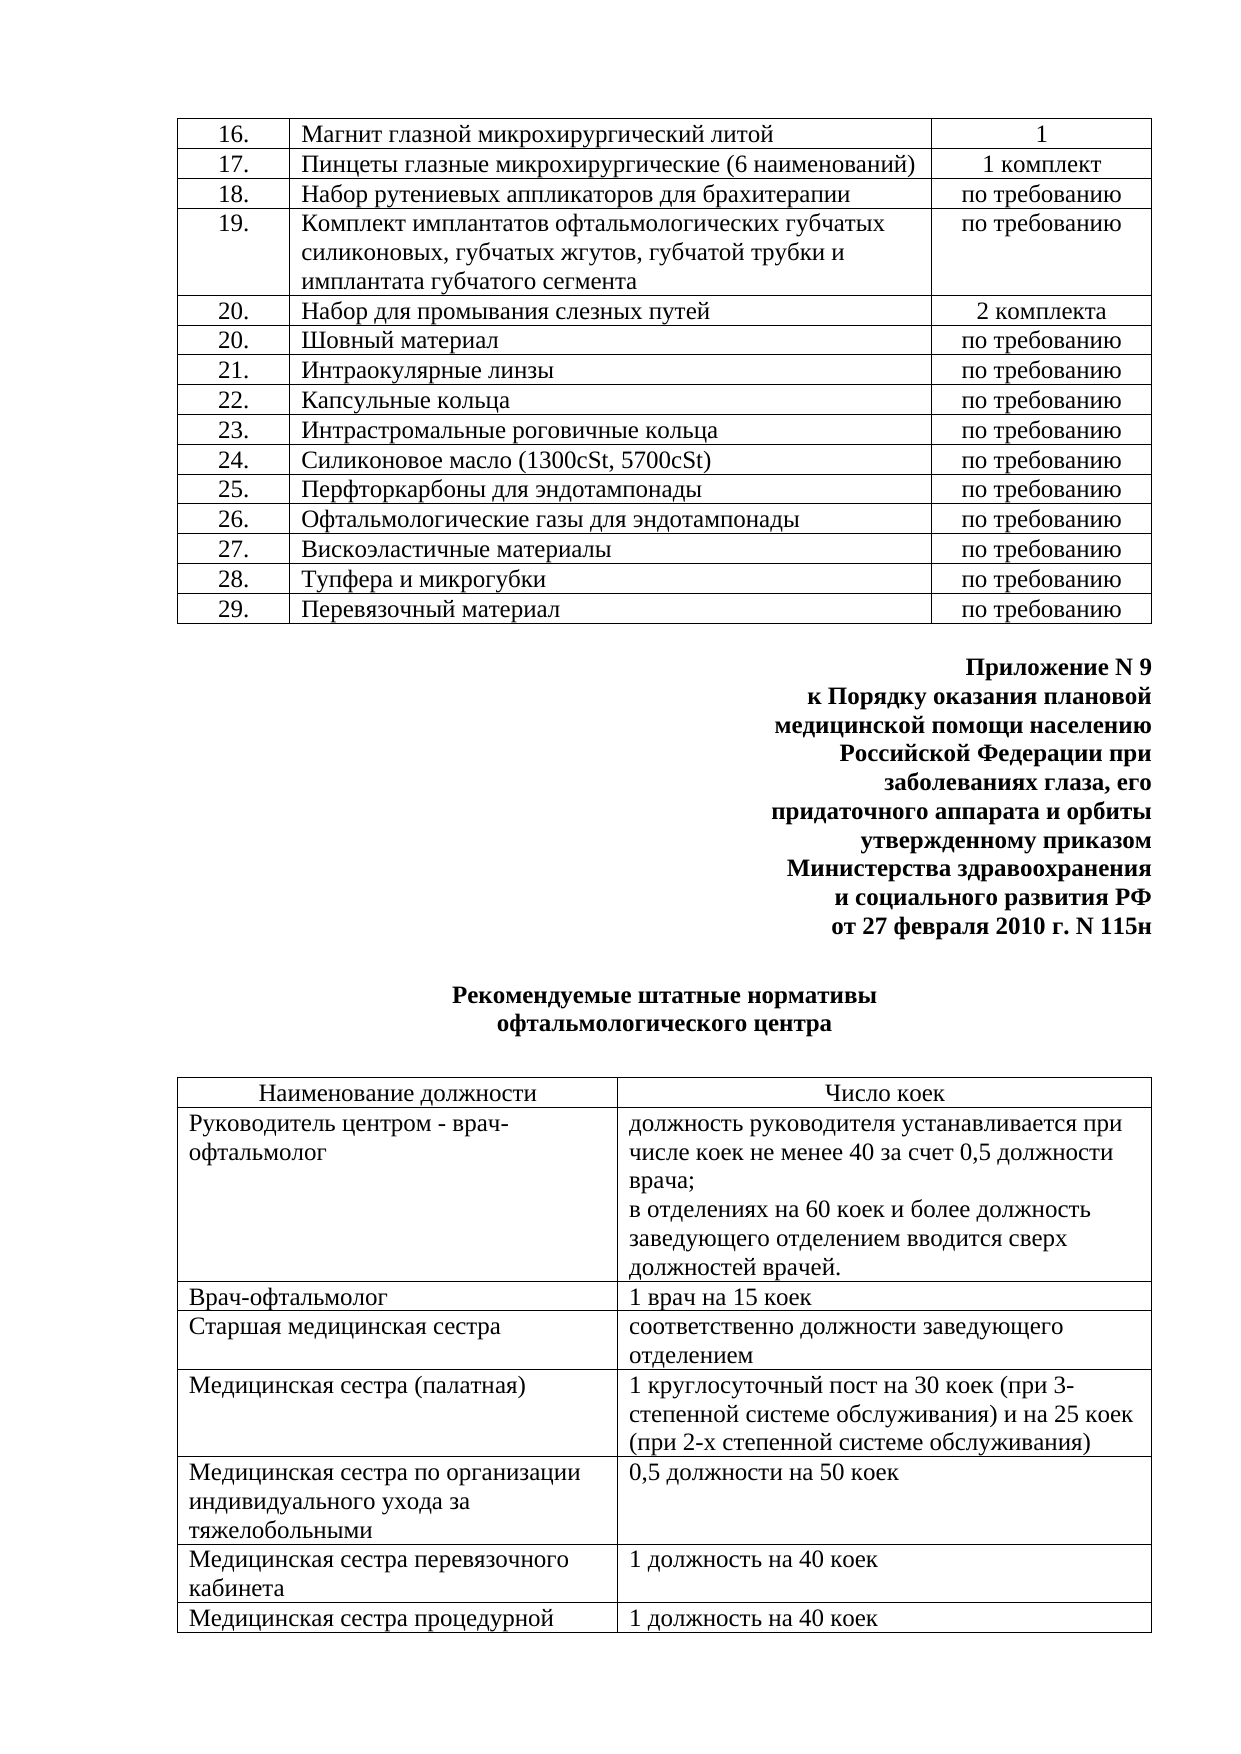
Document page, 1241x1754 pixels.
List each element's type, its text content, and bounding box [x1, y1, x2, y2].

text Рекомендуемые штатные нормативы офтальмологического центра [177, 980, 1152, 1037]
table_cell Врач-офтальмолог [178, 1282, 617, 1310]
table_cell Интраокулярные линзы [290, 355, 931, 384]
table_cell по требованию [932, 355, 1151, 384]
table_cell Капсульные кольца [290, 385, 931, 414]
table_cell 1 должность на 40 коек [618, 1603, 1151, 1632]
table_cell Тупфера и микрогубки [290, 564, 931, 593]
table_cell Руководитель центром - врач-офтальмолог [178, 1108, 617, 1281]
table_cell Перевязочный материал [290, 594, 931, 622]
text Российской Федерации при [177, 738, 1152, 767]
table_cell 23. [178, 415, 289, 444]
table_cell Медицинская сестра перевязочного кабинета [178, 1545, 617, 1602]
text утвержденному приказом [177, 825, 1152, 853]
table_cell Набор рутениевых аппликаторов для брахитерапии [290, 179, 931, 207]
table_cell по требованию [932, 445, 1151, 473]
table_cell соответственно должности заведующего отделением [618, 1311, 1151, 1369]
text заболеваниях глаза, его [177, 767, 1152, 796]
table_cell Перфторкарбоны для эндотампонады [290, 475, 931, 503]
table_cell 16. [178, 119, 289, 148]
table_cell 24. [178, 445, 289, 473]
table_cell должность руководителя устанавливается при числе коек не менее 40 за счет 0,5 должности врача; в отделениях на 60 коек и более должность заведующего отделением вводится сверх должностей врачей. [618, 1108, 1151, 1281]
table_cell 19. [178, 209, 289, 295]
table_cell 22. [178, 385, 289, 414]
table_cell по требованию [932, 385, 1151, 414]
table_cell Шовный материал [290, 326, 931, 354]
table_cell по требованию [932, 326, 1151, 354]
table_cell по требованию [932, 564, 1151, 593]
table_cell по требованию [932, 504, 1151, 533]
table_cell 18. [178, 179, 289, 207]
table_cell Вискоэластичные материалы [290, 534, 931, 563]
table_cell по требованию [932, 475, 1151, 503]
table_cell Комплект имплантатов офтальмологических губчатых силиконовых, губчатых жгутов, губчатой трубки и имплантата губчатого сегмента [290, 209, 931, 295]
table_cell 25. [178, 475, 289, 503]
table_cell 1 комплект [932, 149, 1151, 178]
table_cell по требованию [932, 209, 1151, 295]
text Министерства здравоохранения [177, 853, 1152, 882]
table_cell 21. [178, 355, 289, 384]
table_cell 28. [178, 564, 289, 593]
table_cell 1 круглосуточный пост на 30 коек (при 3-степенной системе обслуживания) и на 25 коек (при 2-х степенной системе обслуживания) [618, 1370, 1151, 1456]
table_cell 1 должность на 40 коек [618, 1545, 1151, 1602]
table_cell 29. [178, 594, 289, 622]
text и социального развития РФ [177, 882, 1152, 911]
table_cell Силиконовое масло (1300cSt, 5700cSt) [290, 445, 931, 473]
table_cell по требованию [932, 179, 1151, 207]
table_cell 26. [178, 504, 289, 533]
table_cell Медицинская сестра (палатная) [178, 1370, 617, 1456]
table_cell 17. [178, 149, 289, 178]
table_cell по требованию [932, 534, 1151, 563]
table_cell Магнит глазной микрохирургический литой [290, 119, 931, 148]
table_cell 0,5 должности на 50 коек [618, 1457, 1151, 1543]
table_cell 2 комплекта [932, 296, 1151, 324]
table_cell Пинцеты глазные микрохирургические (6 наименований) [290, 149, 931, 178]
table_cell Медицинская сестра по организации индивидуального ухода за тяжелобольными [178, 1457, 617, 1543]
table_cell Офтальмологические газы для эндотампонады [290, 504, 931, 533]
table_header Число коек [618, 1078, 1151, 1107]
table_cell 1 врач на 15 коек [618, 1282, 1151, 1310]
table_cell Интрастромальные роговичные кольца [290, 415, 931, 444]
table_cell Набор для промывания слезных путей [290, 296, 931, 324]
table_cell Старшая медицинская сестра [178, 1311, 617, 1369]
table_cell 1 [932, 119, 1151, 148]
table_cell 20. [178, 296, 289, 324]
text к Порядку оказания плановой [177, 681, 1152, 710]
text медицинской помощи населению [177, 710, 1152, 738]
table_cell 27. [178, 534, 289, 563]
table_header Наименование должности [178, 1078, 617, 1107]
text Приложение N 9 [177, 652, 1152, 681]
table_cell Медицинская сестра процедурной [178, 1603, 617, 1632]
table_cell по требованию [932, 415, 1151, 444]
text придаточного аппарата и орбиты [177, 796, 1152, 825]
table_cell по требованию [932, 594, 1151, 622]
text от 27 февраля 2010 г. N 115н [177, 911, 1152, 940]
table_cell 20. [178, 326, 289, 354]
